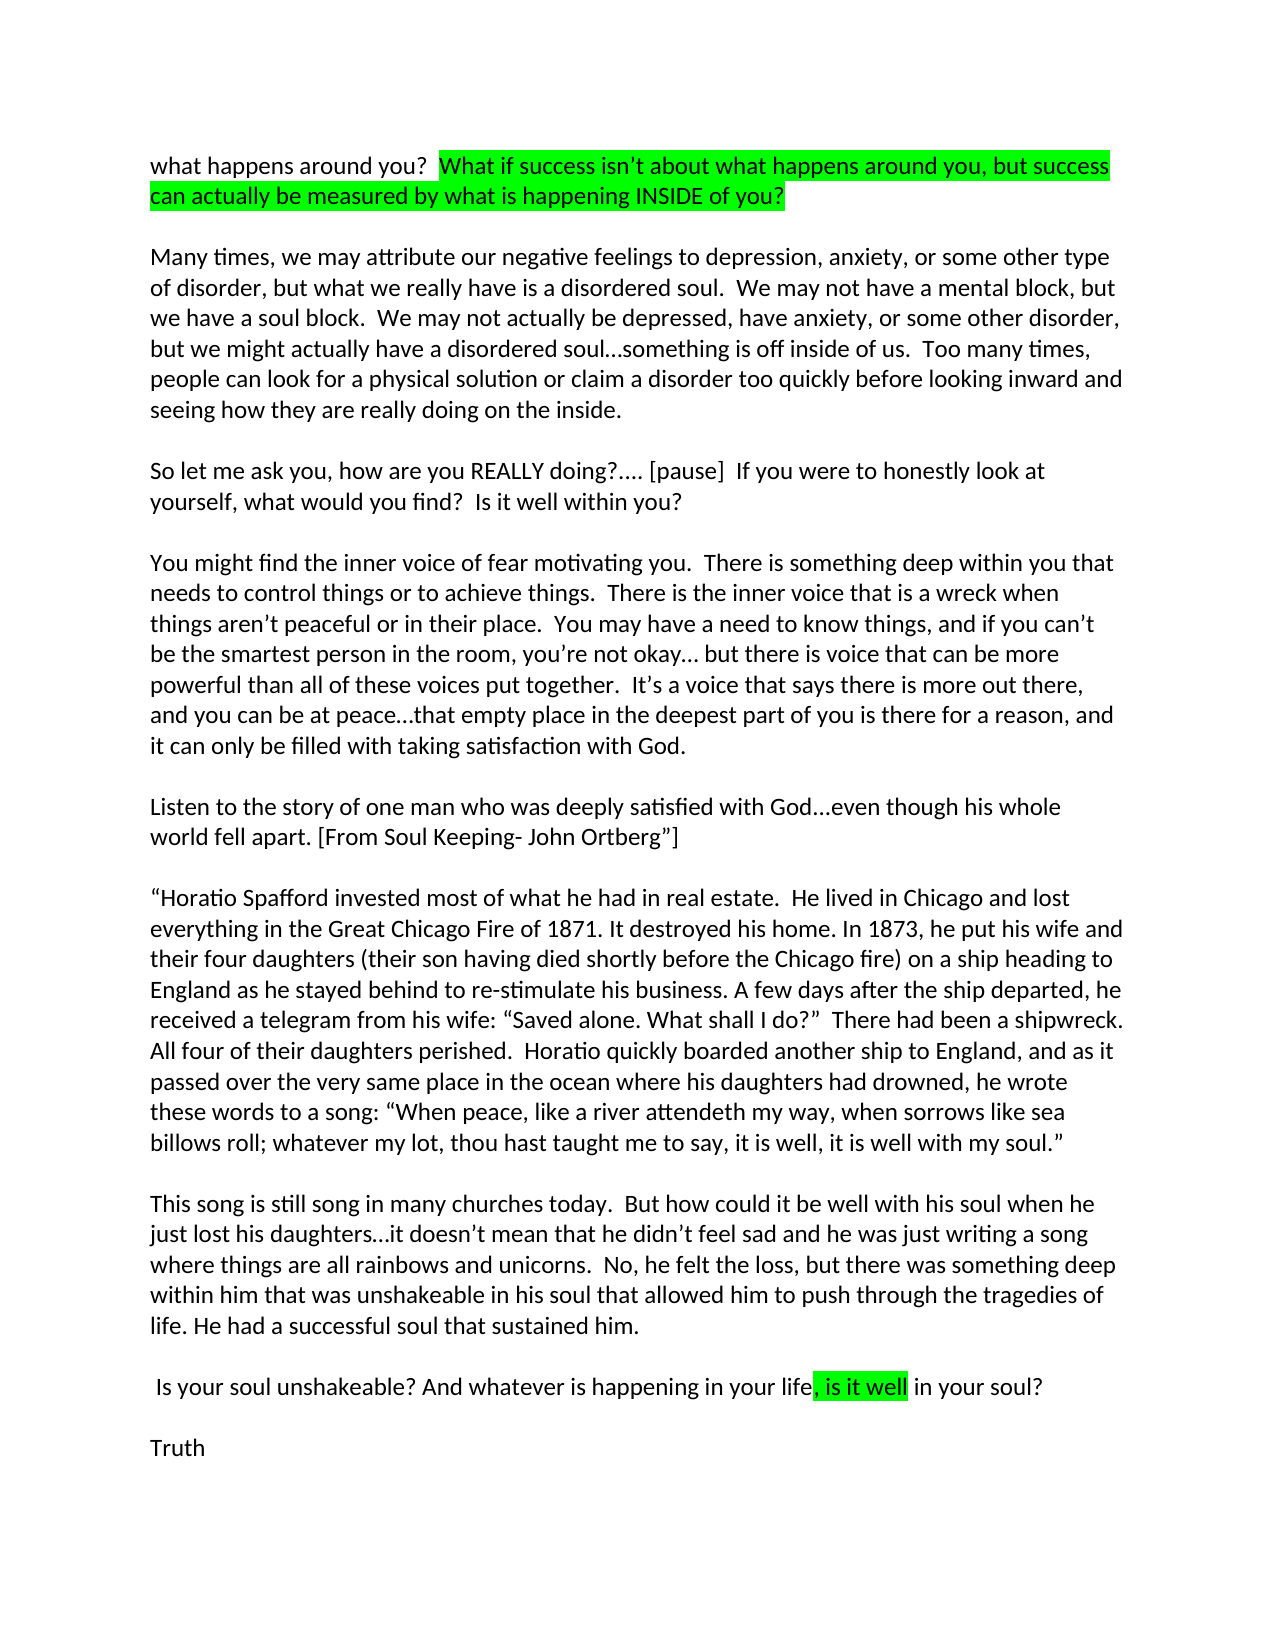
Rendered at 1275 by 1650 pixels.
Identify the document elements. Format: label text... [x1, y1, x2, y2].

text You might find the inner voice of fear motivating you. There is something deep within you that needs to control things or to achieve things. There is the inner voice that is a wreck when things aren’t peaceful or in their place. You may have a need to know things, and if you can’t be the smartest person in the room, you’re not okay… but there is voice that can be more powerful than all of these voices put together. It’s a voice that says there is more out there, and you can be at peace…that empty place in the deepest part of you is there for a reason, and it can only be filled with taking satisfaction with God. [150, 547, 1125, 760]
text This song is still song in many churches today. But how could it be well with his soul when he just lost his daughters…it doesn’t mean that he didn’t feel sad and he was just writing a song where things are all rainbows and unicorns. No, he felt the loss, but there was something deep within him that was unshakeable in his soul that allowed him to push through the tragedies of life. He had a successful soul that sustained him. [150, 1188, 1125, 1340]
text Listen to the story of one man who was deeply satisfied with God...even though his whole world fell apart. [From Soul Keeping- John Ortberg”] [150, 791, 1125, 852]
text So let me ask you, how are you REALLY doing?.... [pause] If you were to honestly look at yourself, what would you find? Is it well within you? [150, 455, 1125, 516]
text Is your soul unshakeable? And whatever is happening in your life, is it well in your soul? [908, 1371, 1125, 1401]
text Many times, we may attribute our negative feelings to depression, anxiety, or some other type of disorder, but what we really have is a disordered soul. We may not have a mental block, but we have a soul block. We may not actually be depressed, have anxiety, or some other disorder, but we might actually have a disordered soul…something is off inside of us. Too many times, people can look for a physical solution or claim a disorder too quickly before looking inward and seeing how they are really doing on the inside. [150, 242, 1125, 425]
text Is your soul unshakeable? And whatever is happening in your life, is it well in your soul? [150, 1371, 813, 1401]
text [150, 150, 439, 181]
text “Horatio Spafford invested most of what he had in real estate. He lived in Chicago and lost everything in the Great Chicago Fire of 1871. It destroyed his home. In 1873, he put his wife and their four daughters (their son having died shortly before the Chicago fire) on a ship heading to England as he stayed behind to re-stimulate his business. A few days after the ship departed, he received a telegram from his wife: “Saved alone. What shall I do?” There had been a shipwreck. All four of their daughters perished. Horatio quickly boarded another ship to England, and as it passed over the very same place in the ocean where his daughters had drowned, he wrote these words to a song: “When peace, like a river attendeth my way, when sorrows like sea billows roll; whatever my lot, thou hast taught me to say, it is well, it is well with my soul.” [150, 882, 1125, 1157]
text Truth [150, 1432, 1125, 1462]
